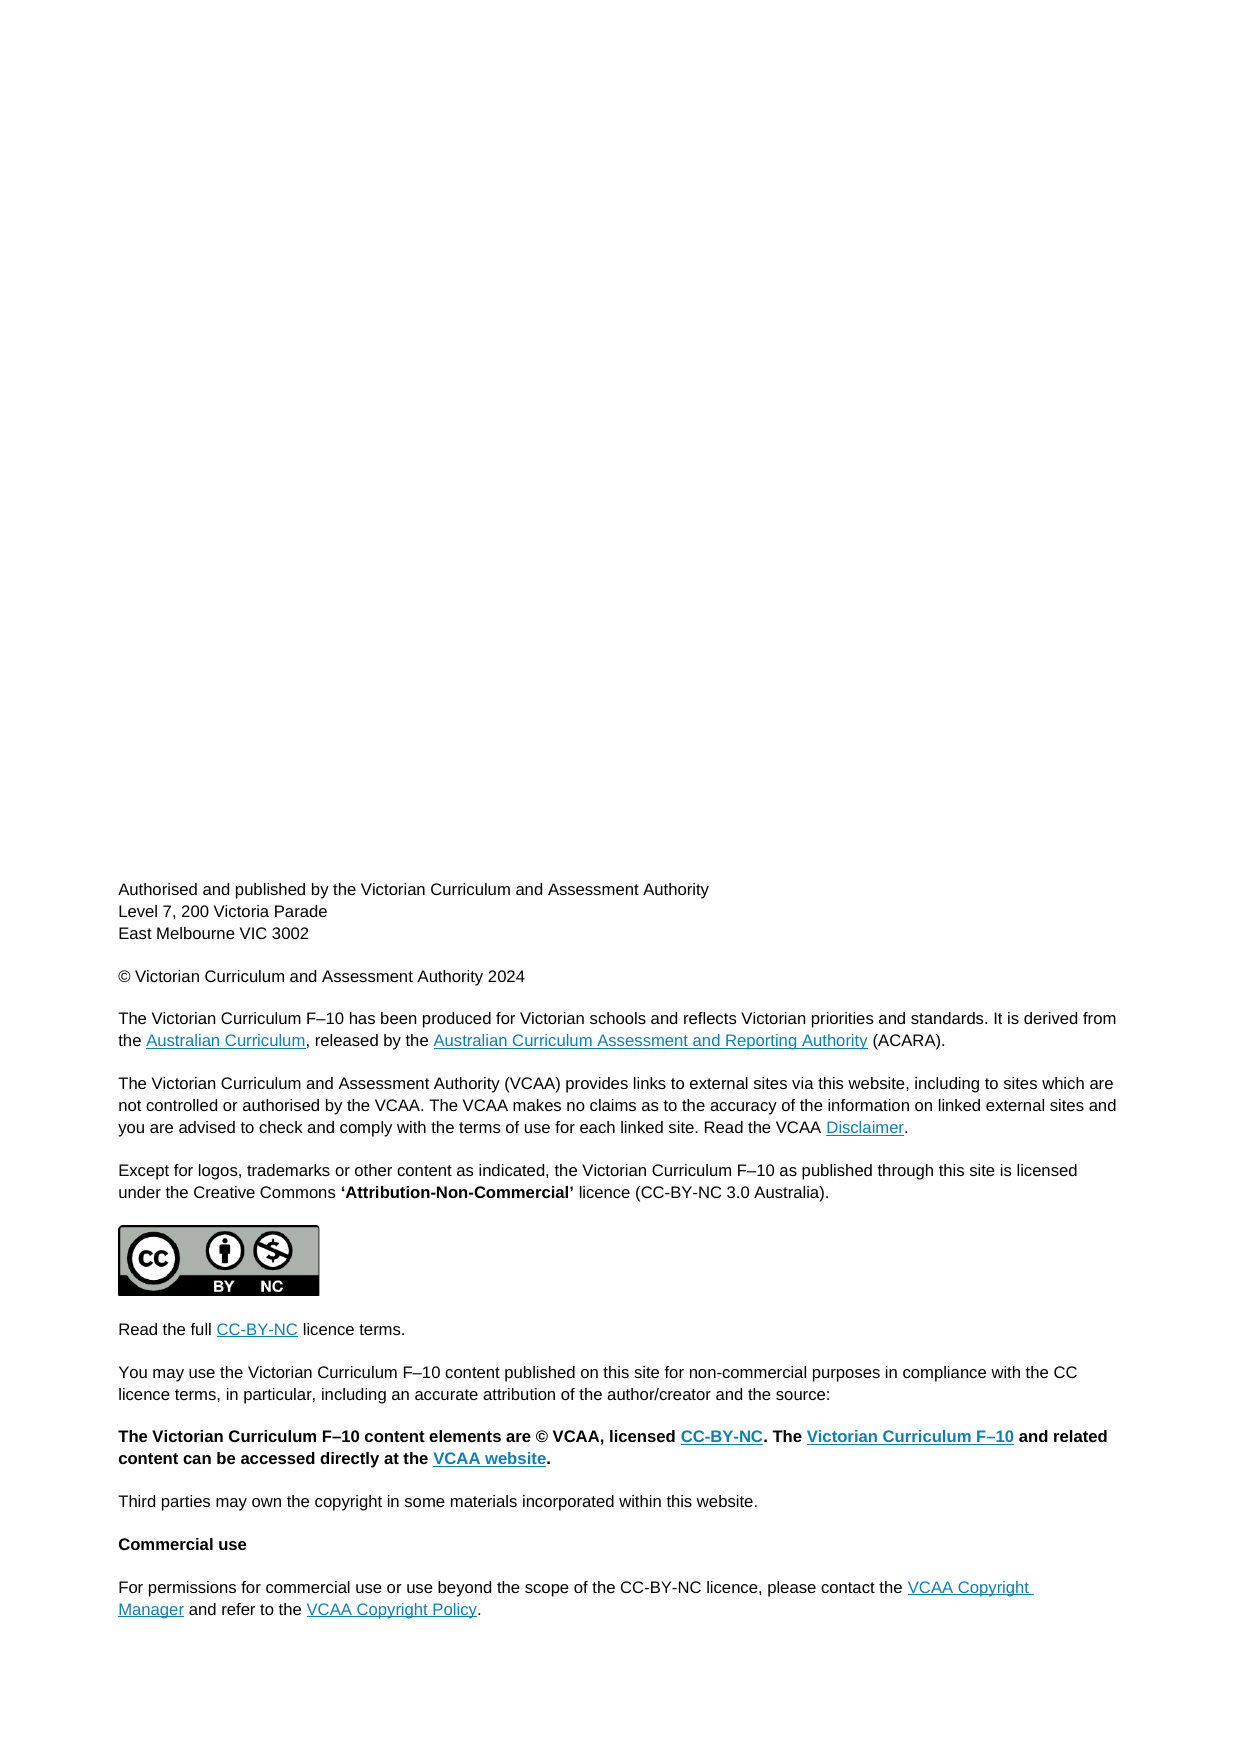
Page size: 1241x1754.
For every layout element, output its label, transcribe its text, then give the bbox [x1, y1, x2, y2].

text Except for logos, trademarks or other content as indicated, the Victorian Curriculum F–10 as published through this site is licensed under the Creative Commons ‘Attribution-Non-Commercial’ licence (CC-BY-NC 3.0 Australia). [118, 1161, 1122, 1202]
text The Victorian Curriculum and Assessment Authority (VCAA) provides links to external sites via this website, including to sites which are not controlled or authorised by the VCAA. The VCAA makes no claims as to the accuracy of the information on linked external sites and you are advised to check and comply with the terms of use for each linked site. Read the VCAA Disclaimer. [118, 1074, 1122, 1137]
text Read the full CC-BY-NC licence terms. [118, 1319, 1122, 1339]
text For permissions for commercial use or use beyond the scope of the CC-BY-NC licence, please contact the VCAA Copyright Manager and refer to the VCAA Copyright Policy. [118, 1578, 1122, 1619]
text Authorised and published by the Victorian Curriculum and Assessment Authority Level 7, 200 Victoria Parade East Melbourne VIC 3002 [118, 879, 1122, 943]
text Commercial use [118, 1535, 1122, 1554]
text The Victorian Curriculum F–10 has been produced for Victorian schools and reflects Victorian priorities and standards. It is derived from the Australian Curriculum, released by the Australian Curriculum Assessment and Reporting Authority (ACARA). [118, 1009, 1122, 1050]
text The Victorian Curriculum F–10 content elements are © VCAA, licensed CC-BY-NC. The Victorian Curriculum F–10 and related content can be accessed directly at the VCAA website. [118, 1427, 1122, 1468]
text © Victorian Curriculum and Assessment Authority 2024 [118, 966, 1122, 986]
text You may use the Victorian Curriculum F–10 content published on this site for non-commercial purposes in compliance with the CC licence terms, in particular, including an accurate attribution of the author/creator and the source: [118, 1362, 1122, 1403]
picture [118, 1225, 320, 1296]
text Third parties may own the copyright in some materials incorporated within this website. [118, 1492, 1122, 1511]
